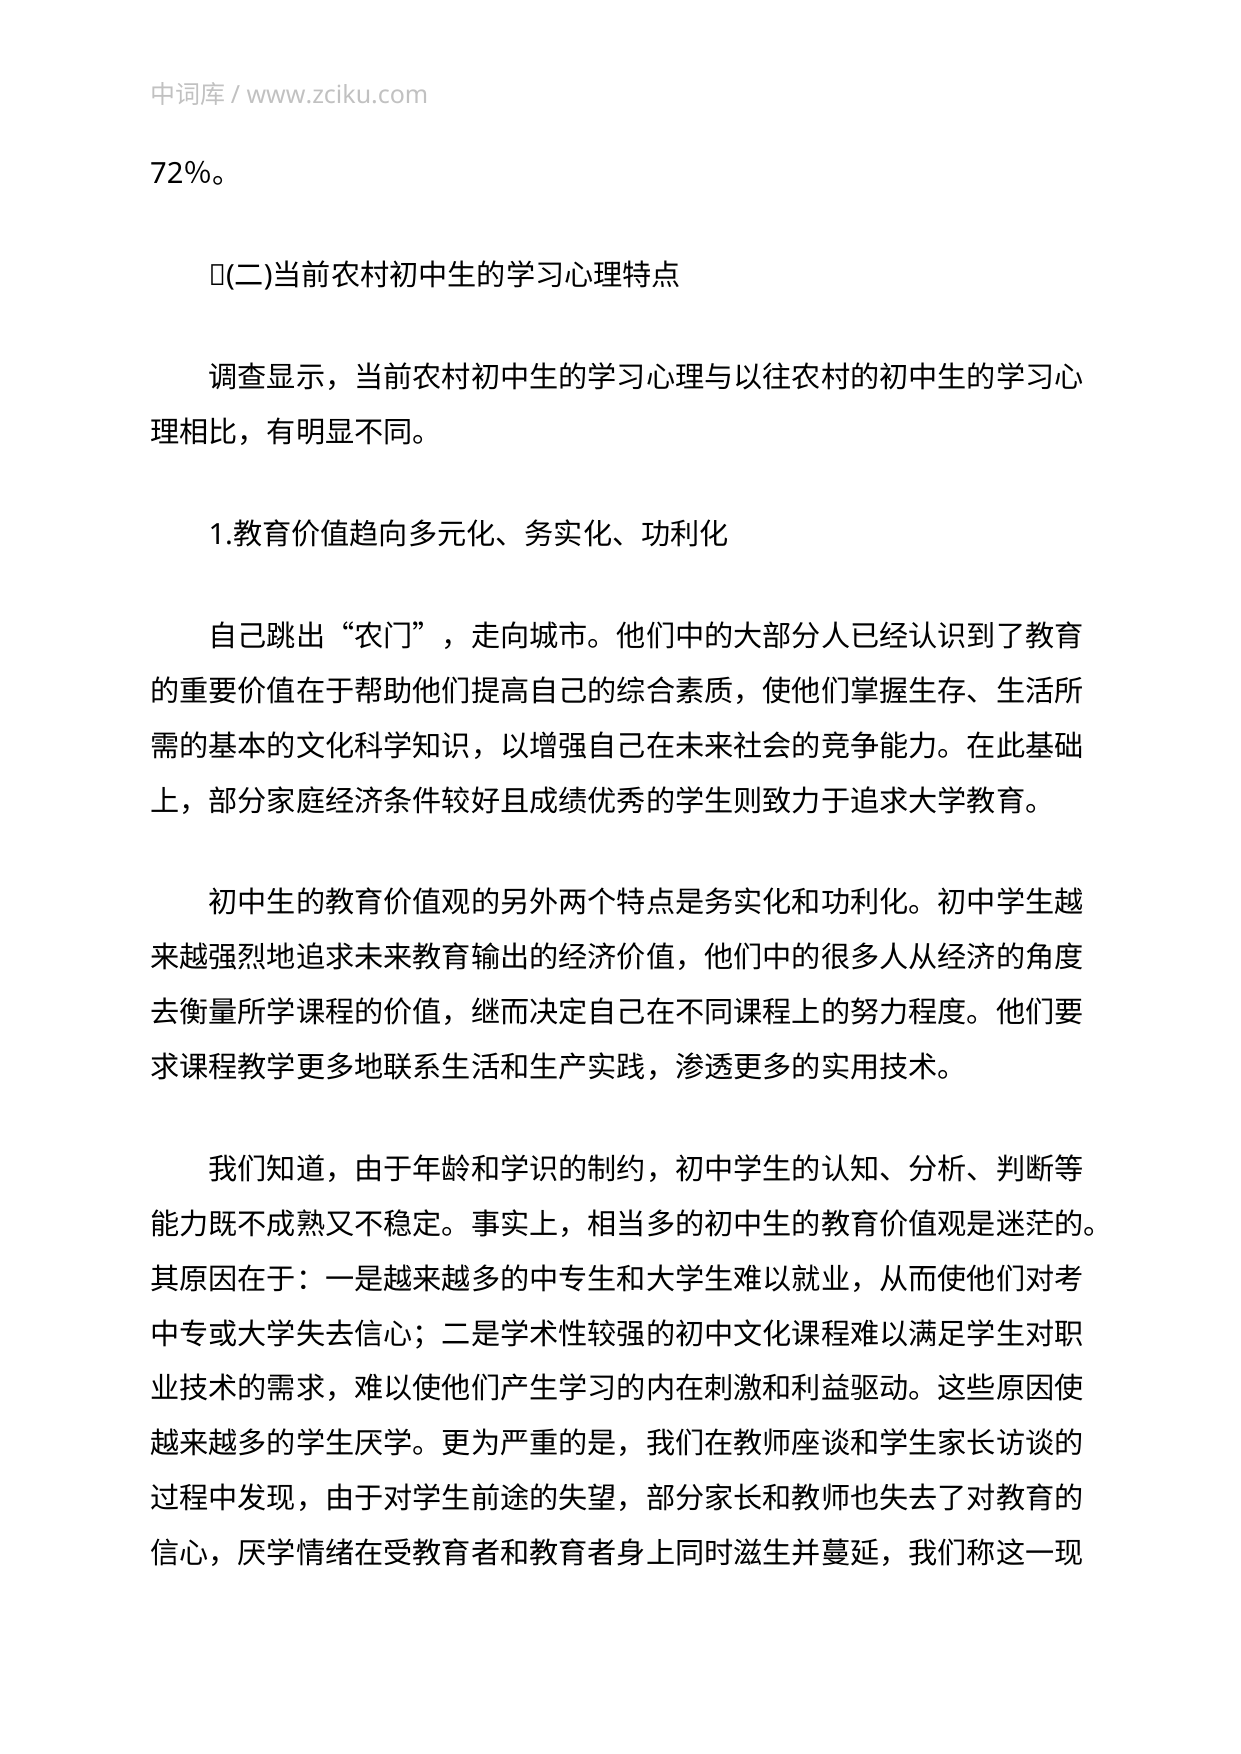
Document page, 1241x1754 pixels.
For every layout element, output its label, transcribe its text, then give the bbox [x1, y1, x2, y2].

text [150, 150, 1090, 192]
text 1.教育价值趋向多元化、务实化、功利化 [150, 511, 1090, 553]
text 自己跳出“农门”，走向城市。他们中的大部分人已经认识到了教育的重要价值在于帮助他们提高自己的综合素质，使他们掌握生存、生活所需的基本的文化科学知识，以增强自己在未来社会的竞争能力。在此基础上，部分家庭经济条件较好且成绩优秀的学生则致力于追求大学教育。 [150, 613, 1090, 819]
text (二)当前农村初中生的学习心理特点 [150, 252, 1090, 294]
text 调查显示，当前农村初中生的学习心理与以往农村的初中生的学习心理相比，有明显不同。 [150, 354, 1090, 451]
text 初中生的教育价值观的另外两个特点是务实化和功利化。初中学生越来越强烈地追求未来教育输出的经济价值，他们中的很多人从经济的角度去衡量所学课程的价值，继而决定自己在不同课程上的努力程度。他们要求课程教学更多地联系生活和生产实践，渗透更多的实用技术。 [150, 879, 1090, 1086]
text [150, 1146, 1090, 1572]
